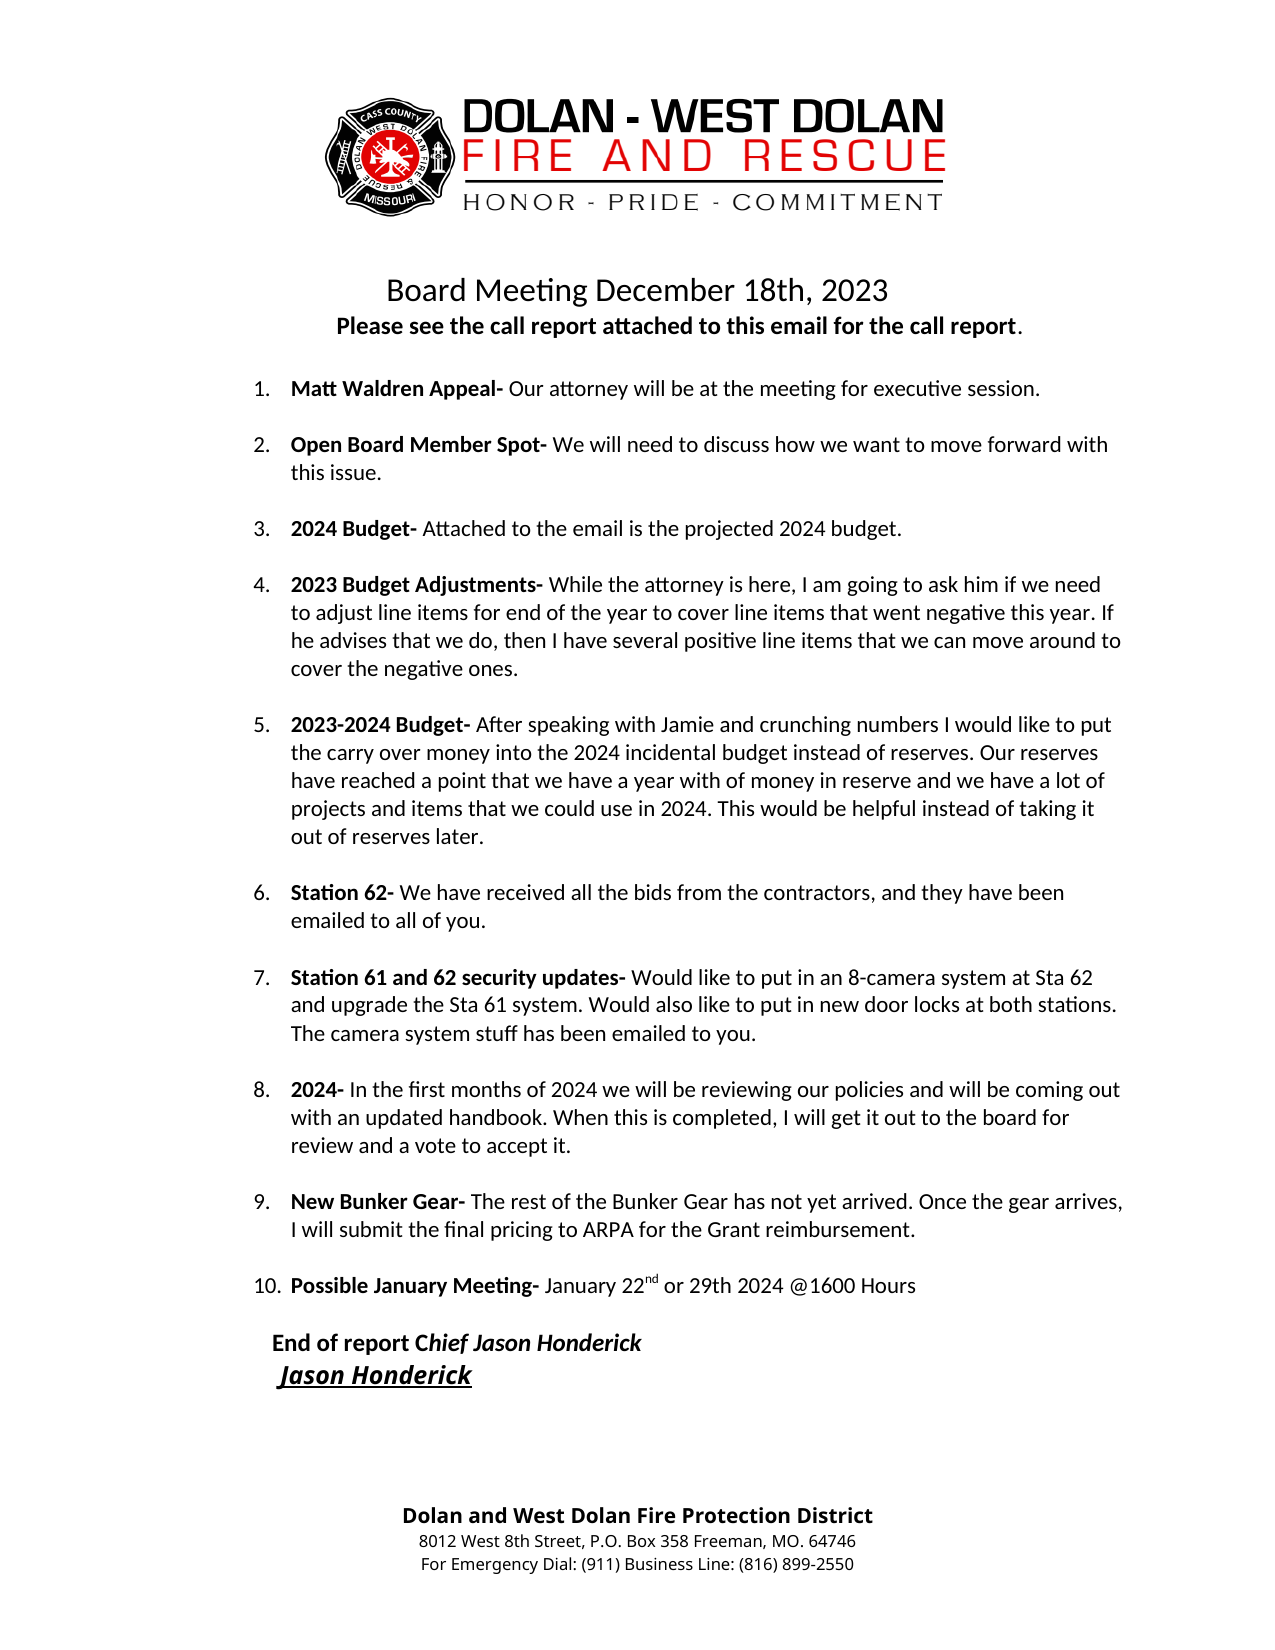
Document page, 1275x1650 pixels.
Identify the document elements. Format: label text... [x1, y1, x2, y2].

text Board Meeting December 18th, 2023 [150, 269, 1125, 310]
list 2023-2024 Budget- After speaking with Jamie and crunching numbers I would like to put the carry over money into the 2024 incidental budget instead of reserves. Our reserves have reached a point that we have a year with of money in reserve and we have a lot of projects and items that we could use in 2024. This would be helpful instead of taking it out of reserves later. [253, 710, 1125, 851]
list Matt Waldren Appeal- Our attorney will be at the meeting for executive session. [253, 374, 1125, 402]
list Open Board Member Spot- We will need to discuss how we want to move forward with this issue. [253, 430, 1125, 486]
text Jason Honderick [150, 1357, 1125, 1391]
text End of report Chief Jason Honderick [197, 1327, 1125, 1357]
list 2024 Budget- Attached to the email is the projected 2024 budget. [253, 514, 1125, 542]
list 2023 Budget Adjustments- While the attorney is here, I am going to ask him if we need to adjust line items for end of the year to cover line items that went negative this year. If he advises that we do, then I have several positive line items that we can move around to cover the negative ones. [253, 570, 1125, 682]
list Please see the call report attached to this email for the call report. [234, 310, 1125, 341]
list Station 61 and 62 security updates- Would like to put in an 8-camera system at Sta 62 and upgrade the Sta 61 system. Would also like to put in new door locks at both stations. The camera system stuff has been emailed to you. [253, 963, 1125, 1047]
list New Bunker Gear- The rest of the Bunker Gear has not yet arrived. Once the gear arrives, I will submit the final pricing to ARPA for the Grant reimbursement. [253, 1187, 1125, 1243]
list Station 62- We have received all the bids from the contractors, and they have been emailed to all of you. [253, 878, 1125, 934]
list Possible January Meeting- January 22nd or 29th 2024 @1600 Hours [253, 1271, 1125, 1299]
list 2024- In the first months of 2024 we will be reviewing our policies and will be coming out with an updated handbook. When this is completed, I will get it out to the board for review and a vote to accept it. [253, 1075, 1125, 1159]
